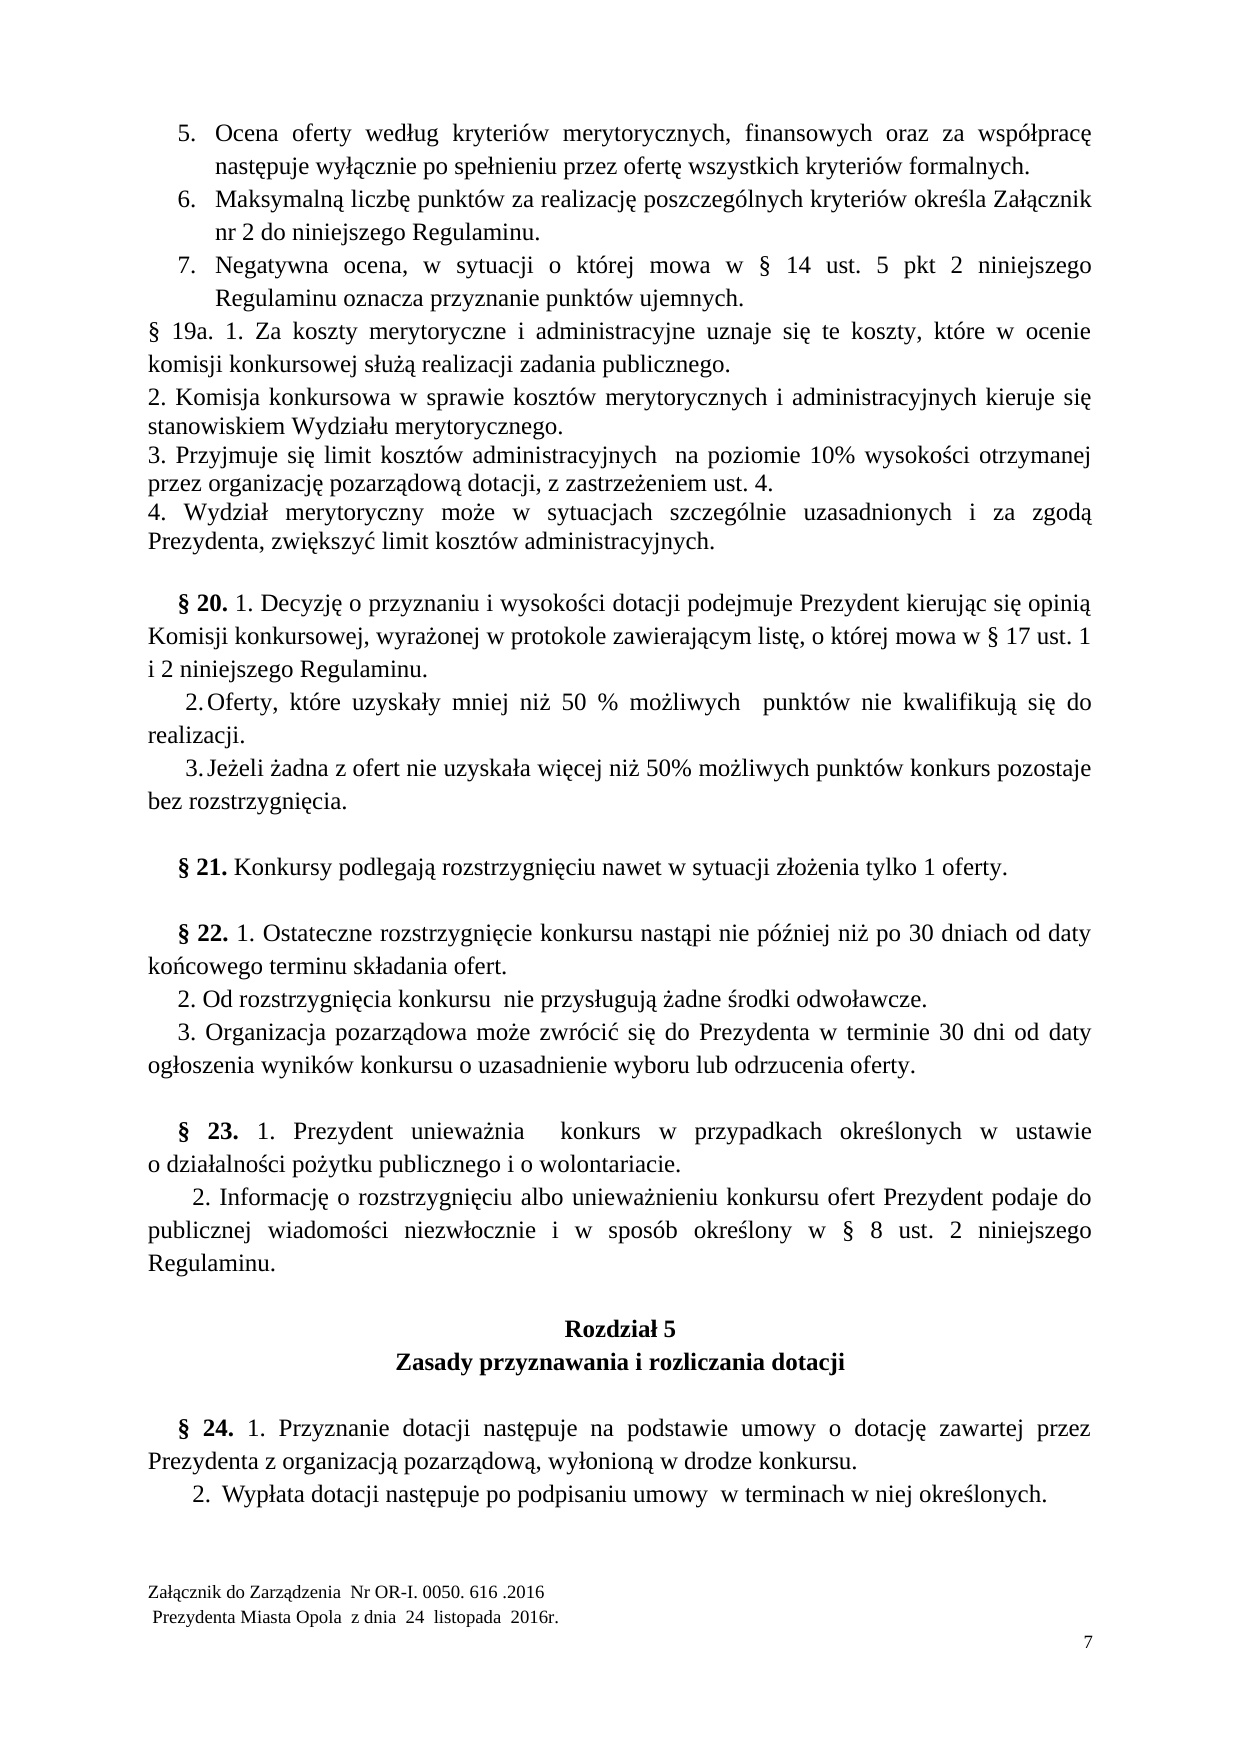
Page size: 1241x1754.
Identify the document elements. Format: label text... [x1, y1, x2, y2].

text § 23. 1. Prezydent unieważnia konkurs w przypadkach określonych w ustawie o działalności pożytku publicznego i o wolontariacie. [148, 1116, 1092, 1178]
text 2. Komisja konkursowa w sprawie kosztów merytorycznych i administracyjnych kieruje się stanowiskiem Wydziału merytorycznego. [148, 382, 1092, 440]
list Oferty, które uzyskały mniej niż 50 % możliwych punktów nie kwalifikują się do realizacji. [148, 687, 1092, 749]
text 4. Wydział merytoryczny może w sytuacjach szczególnie uzasadnionych i za zgodą Prezydenta, zwiększyć limit kosztów administracyjnych. [148, 497, 1092, 555]
list Negatywna ocena, w sytuacji o której mowa w § 14 ust. 5 pkt 2 niniejszego Regulaminu oznacza przyznanie punktów ujemnych. [177, 250, 1092, 312]
text 2. Od rozstrzygnięcia konkursu nie przysługują żadne środki odwoławcze. [148, 984, 1092, 1013]
text 3. Przyjmuje się limit kosztów administracyjnych na poziomie 10% wysokości otrzymanej przez organizację pozarządową dotacji, z zastrzeżeniem ust. 4. [148, 440, 1092, 497]
list Ocena oferty według kryteriów merytorycznych, finansowych oraz za współpracę następuje wyłącznie po spełnieniu przez ofertę wszystkich kryteriów formalnych. [177, 118, 1092, 180]
text § 22. 1. Ostateczne rozstrzygnięcie konkursu nastąpi nie później niż po 30 dniach od daty końcowego terminu składania ofert. [148, 918, 1092, 980]
list Maksymalną liczbę punktów za realizację poszczególnych kryteriów określa Załącznik nr 2 do niniejszego Regulaminu. [177, 184, 1092, 246]
text 2. Informację o rozstrzygnięciu albo unieważnieniu konkursu ofert Prezydent podaje do publicznej wiadomości niezwłocznie i w sposób określony w § 8 ust. 2 niniejszego Regulaminu. [148, 1182, 1092, 1277]
list Wypłata dotacji następuje po podpisaniu umowy w terminach w niej określonych. [148, 1479, 1092, 1508]
list Jeżeli żadna z ofert nie uzyskała więcej niż 50% możliwych punktów konkurs pozostaje bez rozstrzygnięcia. [148, 753, 1092, 815]
text Rozdział 5 [148, 1314, 1092, 1343]
text Zasady przyznawania i rozliczania dotacji [148, 1347, 1092, 1376]
text 3. Organizacja pozarządowa może zwrócić się do Prezydenta w terminie 30 dni od daty ogłoszenia wyników konkursu o uzasadnienie wyboru lub odrzucenia oferty. [148, 1017, 1092, 1079]
text § 20. 1. Decyzję o przyznaniu i wysokości dotacji podejmuje Prezydent kierując się opinią Komisji konkursowej, wyrażonej w protokole zawierającym listę, o której mowa w § 17 ust. 1 i 2 niniejszego Regulaminu. [148, 588, 1092, 683]
text § 24. 1. Przyznanie dotacji następuje na podstawie umowy o dotację zawartej przez Prezydenta z organizacją pozarządową, wyłonioną w drodze konkursu. [148, 1413, 1092, 1475]
text § 21. Konkursy podlegają rozstrzygnięciu nawet w sytuacji złożenia tylko 1 oferty. [148, 852, 1092, 881]
text § 19a. 1. Za koszty merytoryczne i administracyjne uznaje się te koszty, które w ocenie komisji konkursowej służą realizacji zadania publicznego. [148, 316, 1092, 378]
